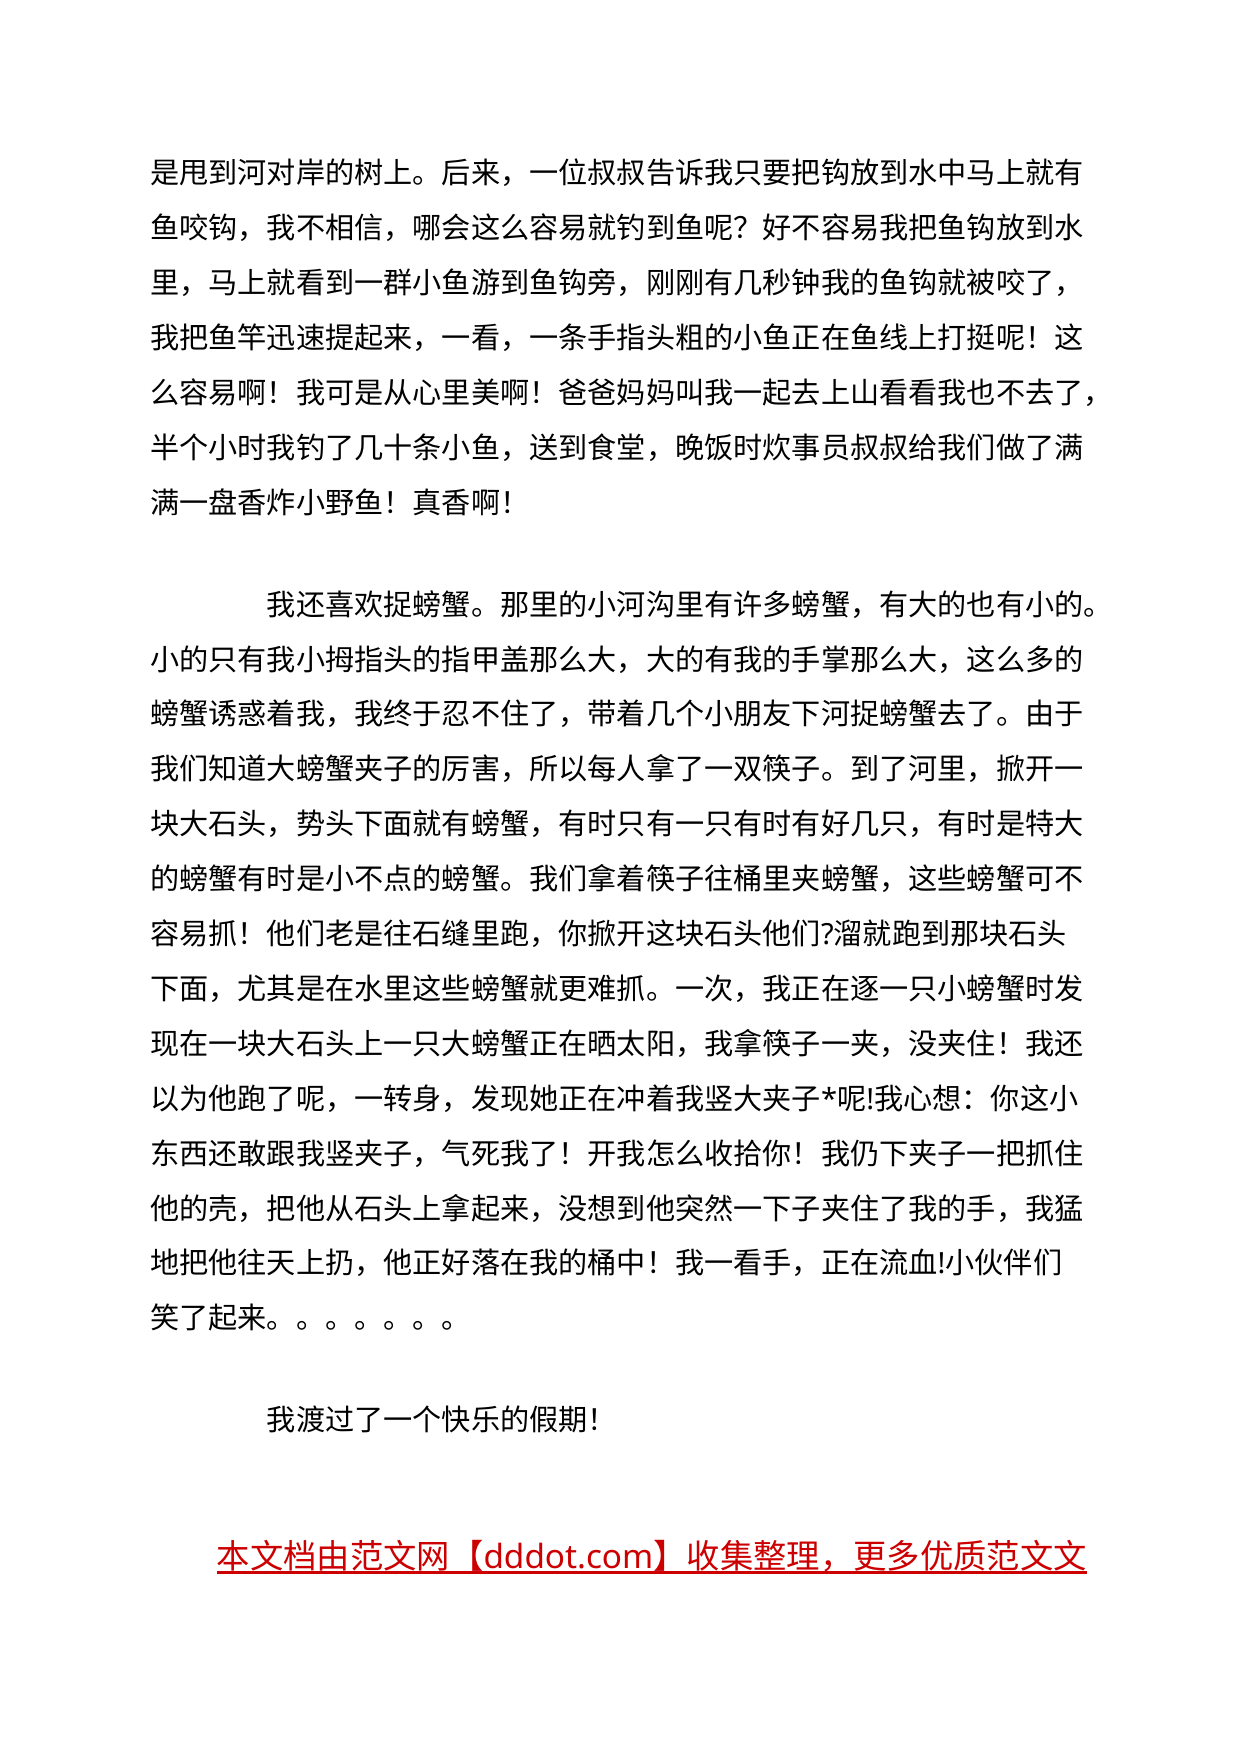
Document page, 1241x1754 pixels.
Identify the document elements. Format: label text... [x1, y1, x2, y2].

text 我还喜欢捉螃蟹。那里的小河沟里有许多螃蟹，有大的也有小的。小的只有我小拇指头的指甲盖那么大，大的有我的手掌那么大，这么多的螃蟹诱惑着我，我终于忍不住了，带着几个小朋友下河捉螃蟹去了。由于我们知道大螃蟹夹子的厉害，所以每人拿了一双筷子。到了河里，掀开一块大石头，势头下面就有螃蟹，有时只有一只有时有好几只，有时是特大的螃蟹有时是小不点的螃蟹。我们拿着筷子往桶里夹螃蟹，这些螃蟹可不容易抓！他们老是往石缝里跑，你掀开这块石头他们?溜就跑到那块石头下面，尤其是在水里这些螃蟹就更难抓。一次，我正在逐一只小螃蟹时发现在一块大石头上一只大螃蟹正在晒太阳，我拿筷子一夹，没夹住！我还以为他跑了呢，一转身，发现她正在冲着我竖大夹子*呢!我心想：你这小东西还敢跟我竖夹子，气死我了！开我怎么收拾你！我仍下夹子一把抓住他的壳，把他从石头上拿起来，没想到他突然一下子夹住了我的手，我猛地把他往天上扔，他正好落在我的桶中！我一看手，正在流血!小伙伴们笑了起来。。。。。。。 [150, 581, 1090, 1337]
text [150, 150, 1090, 522]
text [150, 1530, 1090, 1578]
text 我渡过了一个快乐的假期！ [150, 1397, 1090, 1439]
